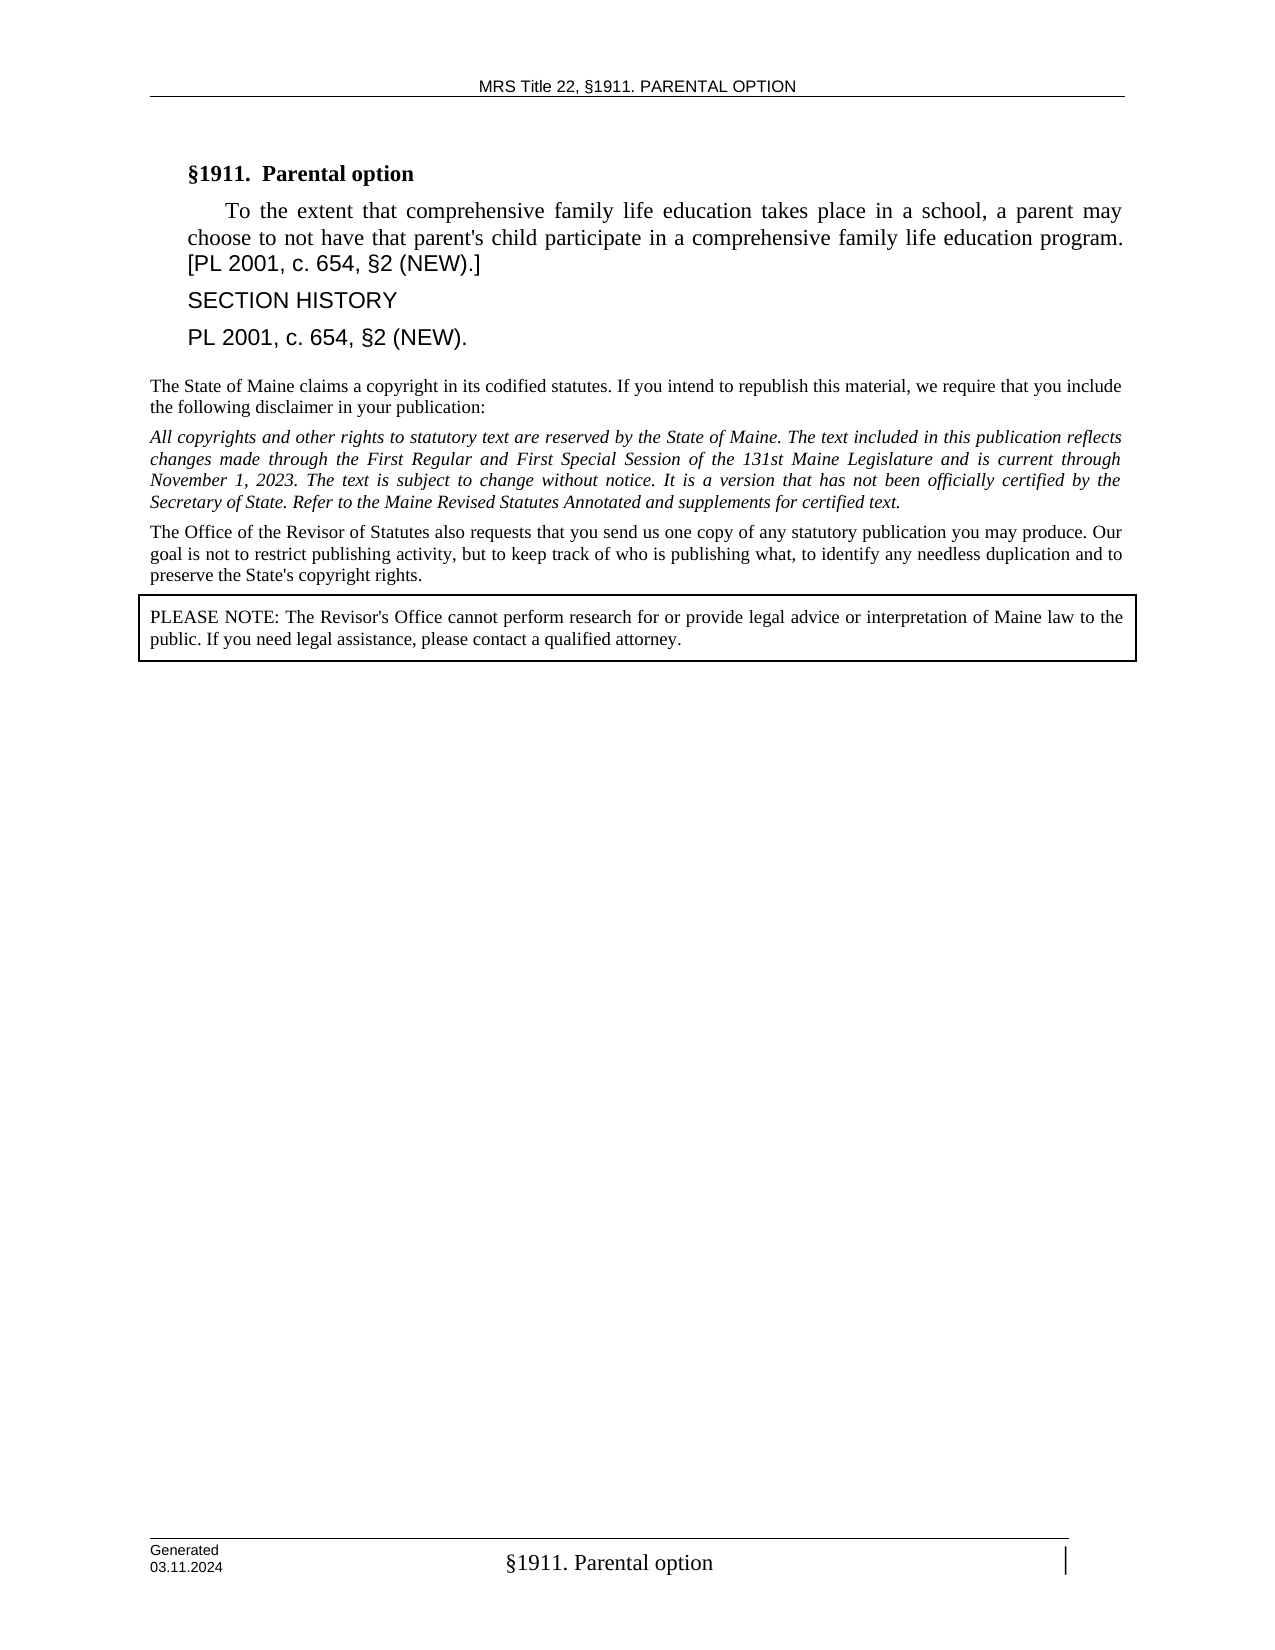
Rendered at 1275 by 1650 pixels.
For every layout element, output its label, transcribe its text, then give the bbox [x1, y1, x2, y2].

text All copyrights and other rights to statutory text are reserved by the State of Maine. The text included in this publication reflects changes made through the First Regular and First Special Session of the 131st Maine Legislature and is current through November 1, 2023 . The text is subject to change without notice. It is a version that has not been officially certified by the Secretary of State. Refer to the Maine Revised Statutes Annotated and supplements for certified text. [150, 426, 1125, 512]
text The Office of the Revisor of Statutes also requests that you send us one copy of any statutory publication you may produce. Our goal is not to restrict publishing activity, but to keep track of who is publishing what, to identify any needless duplication and to preserve the State's copyright rights. [150, 521, 1125, 586]
text PLEASE NOTE: The Revisor's Office cannot perform research for or provide legal advice or interpretation of Maine law to the public. If you need legal assistance, please contact a qualified attorney. [140, 596, 1135, 660]
text To the extent that comprehensive family life education takes place in a school, a parent may choose to not have that parent's child participate in a comprehensive family life education program. [PL 2001, c. 654, §2 (NEW).] [187, 197, 1125, 276]
text PL 2001, c. 654, §2 (NEW). [187, 323, 1125, 350]
text SECTION HISTORY [187, 287, 1125, 313]
text The State of Maine claims a copyright in its codified statutes. If you intend to republish this material, we require that you include the following disclaimer in your publication: [150, 375, 1125, 418]
text §1911. Parental option [187, 160, 1125, 187]
